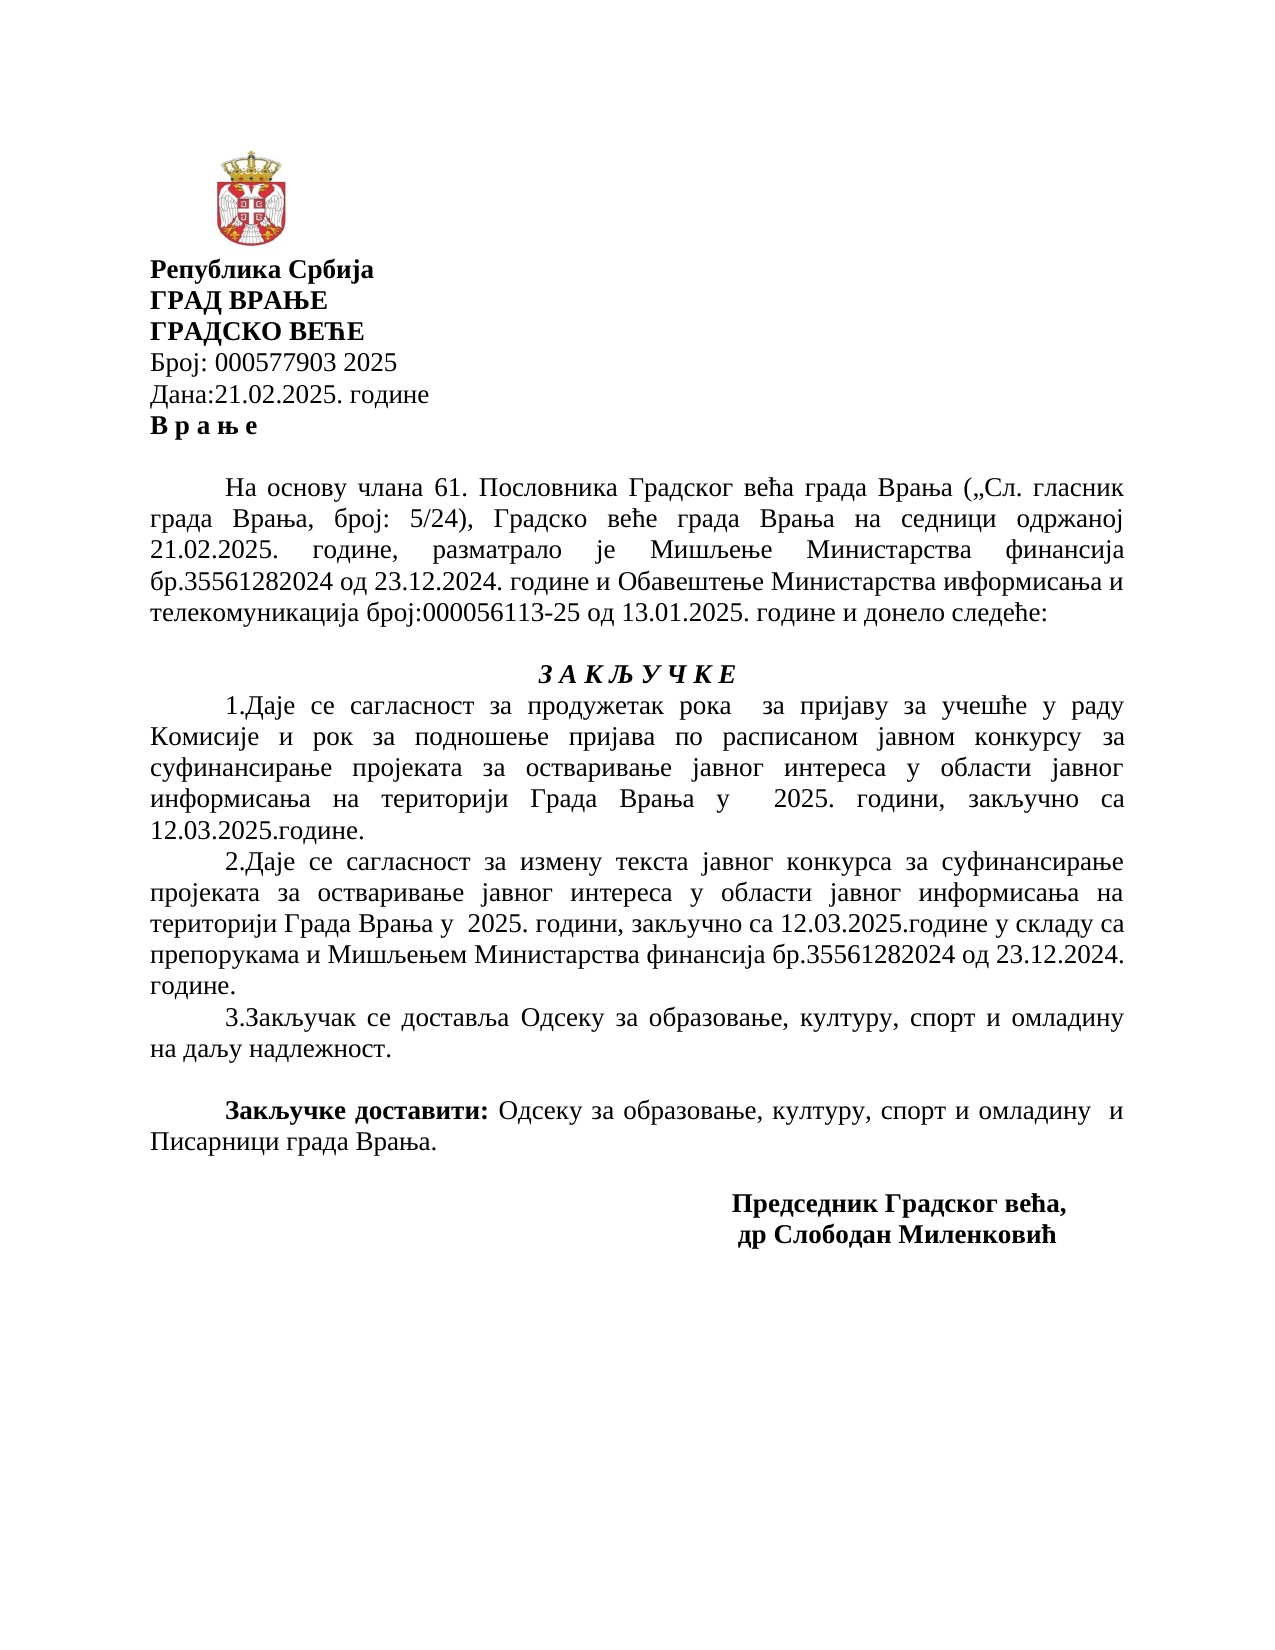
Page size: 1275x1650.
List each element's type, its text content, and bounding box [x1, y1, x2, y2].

text 1.Даје се сагласност за продужетак рока за пријаву за учешће у раду Комисије и рок за подношење пријава по расписаном јавном конкурсу за суфинансирање пројеката за остваривање јавног интереса у области јавног информисања на територији Града Врања у 2025. години, закључно са 12.03.2025.године. [150, 689, 1125, 845]
text ГРАДСКО ВЕЋЕ [150, 315, 1125, 347]
text Председник Градског већа, [150, 1187, 1125, 1219]
text На основу члана 61. Пословника Градског већа града Врања („Сл. гласник града Врања, број: 5/24), Градско веће града Врања на седници одржаној 21.02.2025. године, разматрало је Мишљење Министарства финансија бр.35561282024 од 23.12.2024. године и Обавештење Министарства ивформисања и телекомуникација број:000056113-25 од 13.01.2025. године и донело следеће: [150, 471, 1125, 627]
text Дана:21.02.2025. године [150, 378, 1125, 409]
text 2.Даје се сагласност за измену текста јавног конкурса за суфинансирање пројеката за остваривање јавног интереса у области јавног информисања на територији Града Врања у 2025. години, закључно са 12.03.2025.године у складу са препорукама и Мишљењем Министарства финансија бр.35561282024 од 23.12.2024. године. [150, 845, 1125, 1001]
picture [150, 150, 352, 250]
text Број: 000577903 2025 [150, 347, 1125, 378]
text В р а њ е [150, 409, 1125, 440]
text др Слободан Миленковић [150, 1219, 1125, 1250]
text 3.Закључак се доставља Одсеку за образовање, културу, спорт и омладину на даљу надлежност. [150, 1001, 1125, 1063]
text Закључке доставити: Одсеку за образовање, културу, спорт и омладину и Писарници града Врања. [150, 1094, 1125, 1156]
text З А К Љ У Ч К Е [150, 658, 1125, 689]
text ГРАД ВРАЊЕ [150, 284, 1125, 315]
text Република Србија [150, 253, 1125, 284]
